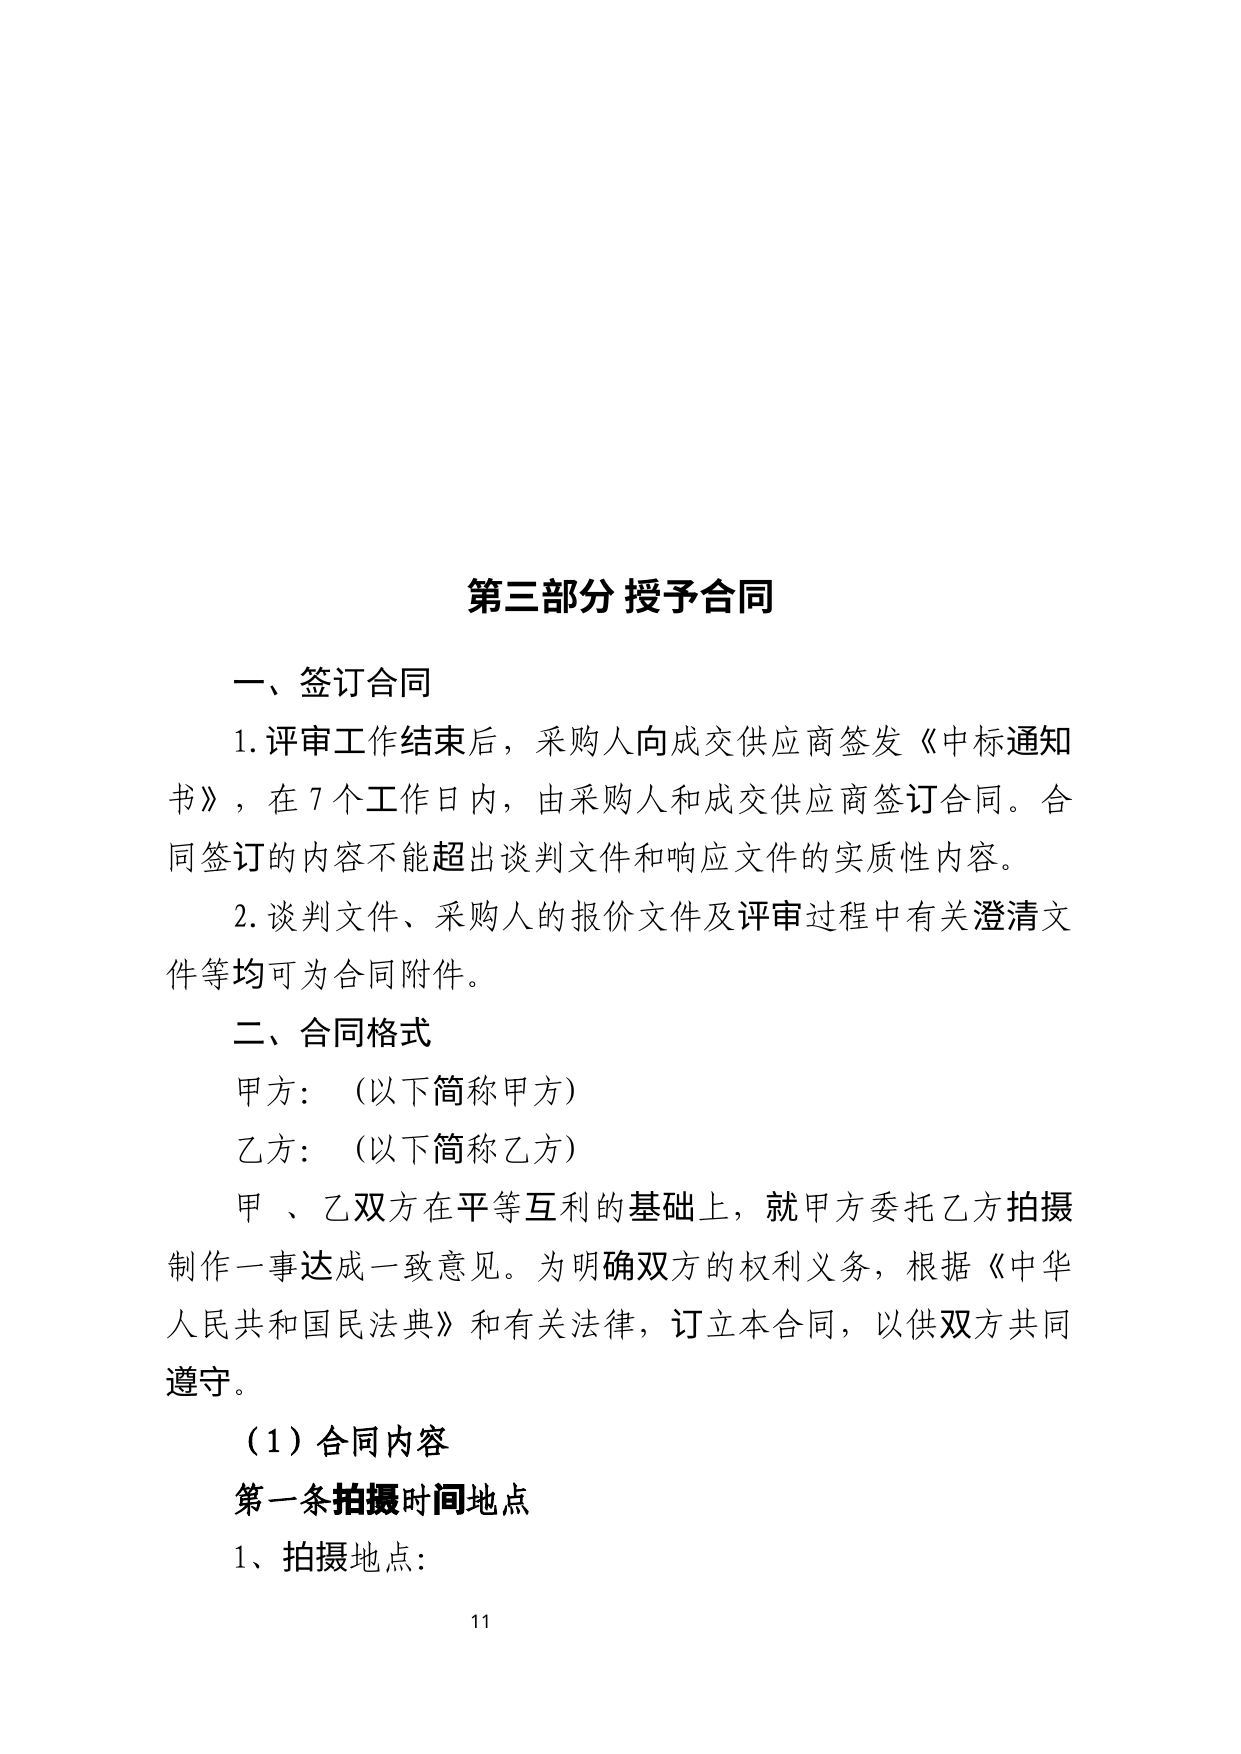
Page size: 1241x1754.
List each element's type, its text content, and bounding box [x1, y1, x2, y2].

text 乙方： (以下简称乙方) [165, 1115, 1075, 1173]
list 1、拍摄地点： [165, 1523, 1075, 1581]
text 一、签订合同 [165, 648, 1075, 706]
text 甲 、乙双方在平等互利的基础上，就甲方委托乙方拍摄制作一事达成一致意见。为明确双方的权利义务，根据《中华人民共和国民法典》和有关法律，订立本合同，以供双方共同遵守。 [165, 1173, 1075, 1406]
text 甲方： (以下简称甲方) [165, 1056, 1075, 1115]
subtitle 第三部分 授予合同 [165, 567, 1075, 621]
text 二、合同格式 [165, 998, 1075, 1056]
text 第一条拍摄时间地点 [165, 1465, 1075, 1523]
text （1）合同内容 [165, 1406, 1075, 1465]
text 1.评审工作结束后，采购人向成交供应商签发《中标通知书》，在7个工作日内，由采购人和成交供应商签订合同。合同签订的内容不能超出谈判文件和响应文件的实质性内容。 [165, 706, 1075, 881]
text 2.谈判文件、采购人的报价文件及评审过程中有关澄清文件等均可为合同附件。 [165, 881, 1075, 998]
